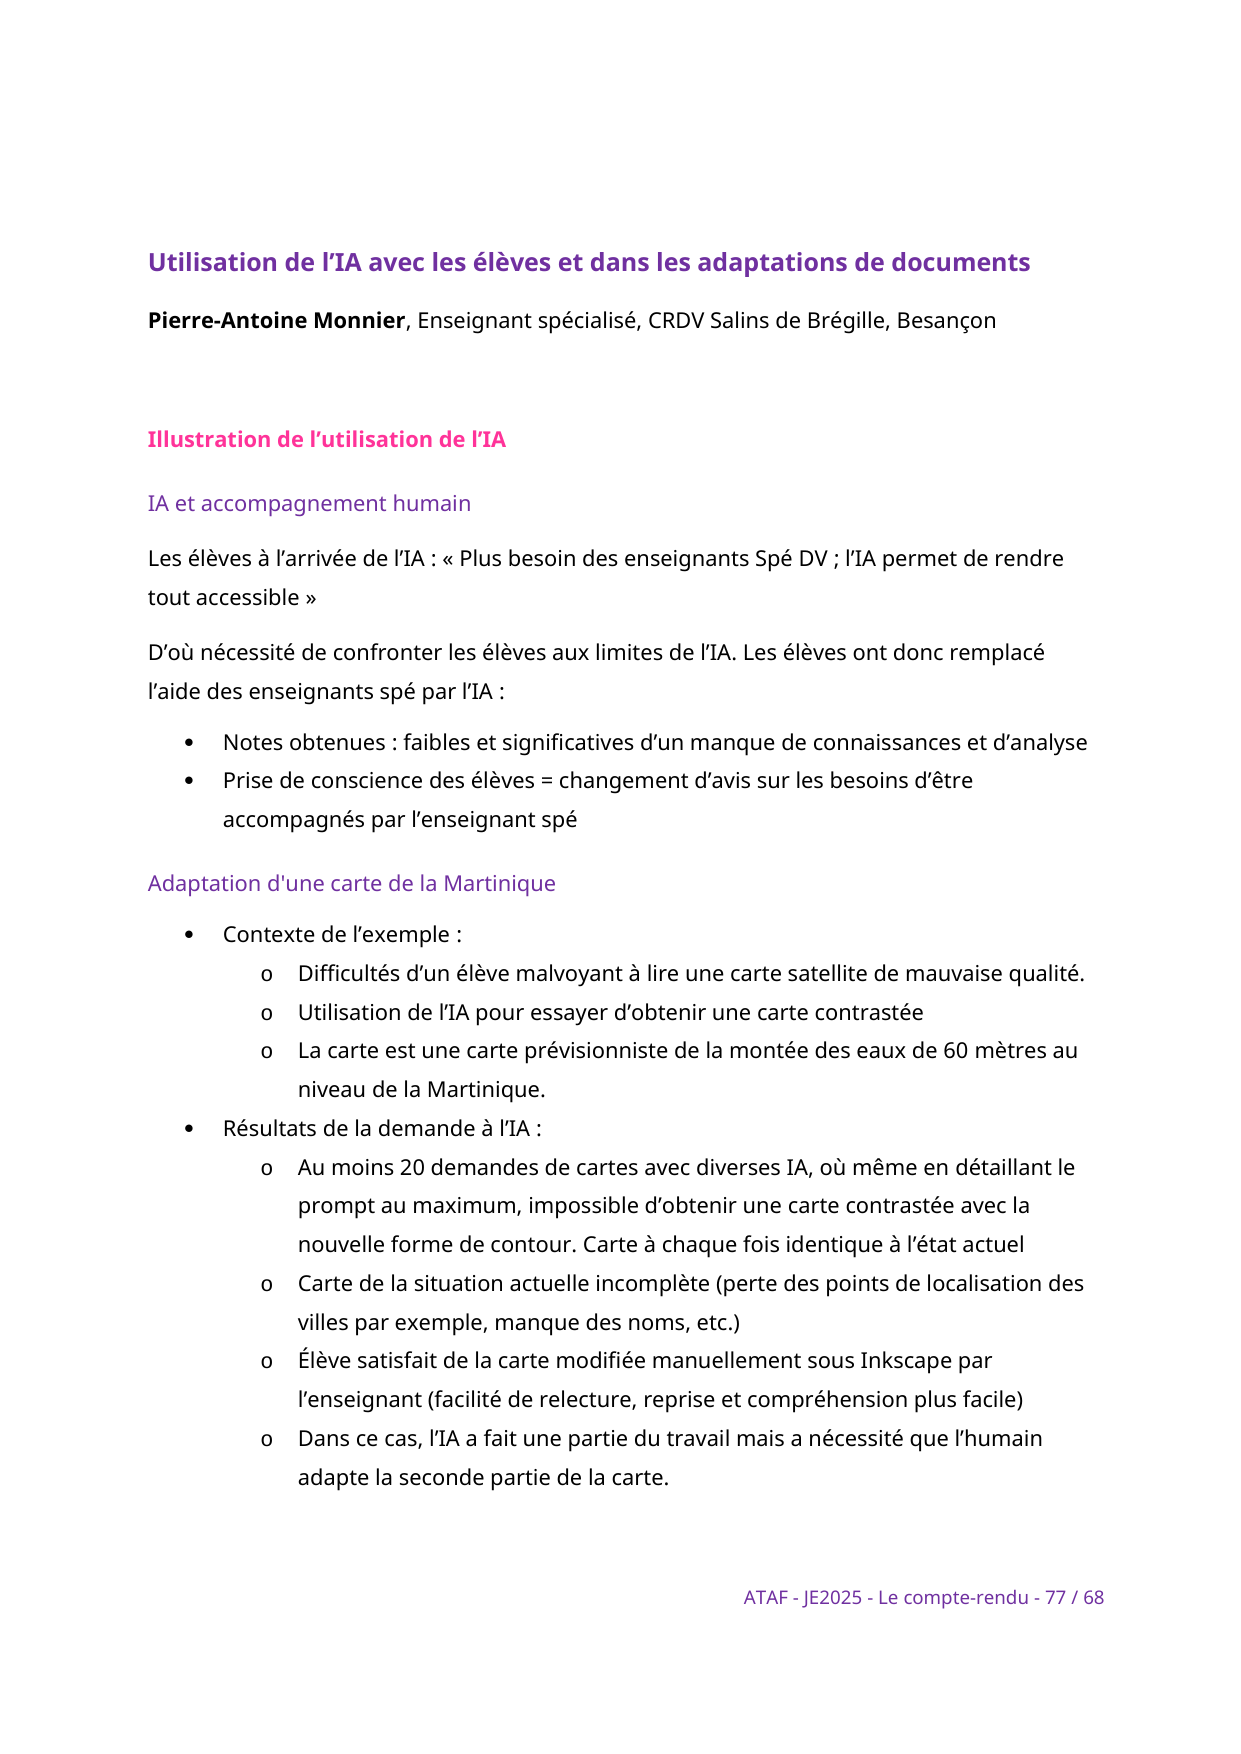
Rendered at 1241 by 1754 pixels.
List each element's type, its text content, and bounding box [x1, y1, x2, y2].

list Dans ce cas, l’IA a fait une partie du travail mais a nécessité que l’humain adapte la seconde partie de la carte. [260, 1423, 1104, 1491]
list Prise de conscience des élèves = changement d’avis sur les besoins d’être accompagnés par l’enseignant spé [185, 766, 1104, 834]
list Contexte de l’exemple : [185, 919, 1104, 949]
list Au moins 20 demandes de cartes avec diverses IA, où même en détaillant le prompt au maximum, impossible d’obtenir une carte contrastée avec la nouvelle forme de contour. Carte à chaque fois identique à l’état actuel [260, 1152, 1104, 1259]
list La carte est une carte prévisionniste de la montée des eaux de 60 mètres au niveau de la Martinique. [260, 1036, 1104, 1104]
list Notes obtenues : faibles et significatives d’un manque de connaissances et d’analyse [185, 727, 1104, 757]
text Les élèves à l’arrivée de l’IA : « Plus besoin des enseignants Spé DV ; l’IA permet de rendre tout accessible » [148, 543, 1104, 612]
list Utilisation de l’IA pour essayer d’obtenir une carte contrastée [260, 997, 1104, 1027]
subtitle Illustration de l’utilisation de l’IA [148, 424, 1104, 454]
text D’où nécessité de confronter les élèves aux limites de l’IA. Les élèves ont donc remplacé l’aide des enseignants spé par l’IA : [148, 637, 1104, 706]
subtitle Utilisation de l’IA avec les élèves et dans les adaptations de documents [148, 244, 1104, 278]
list Difficultés d’un élève malvoyant à lire une carte satellite de mauvaise qualité. [260, 958, 1104, 988]
subtitle Adaptation d'une carte de la Martinique [148, 868, 1104, 898]
text Pierre-Antoine Monnier, Enseignant spécialisé, CRDV Salins de Brégille, Besançon [148, 305, 1104, 335]
list Élève satisfait de la carte modifiée manuellement sous Inkscape par l’enseignant (facilité de relecture, reprise et compréhension plus facile) [260, 1345, 1104, 1414]
list Carte de la situation actuelle incomplète (perte des points de localisation des villes par exemple, manque des noms, etc.) [260, 1268, 1104, 1336]
subtitle IA et accompagnement humain [148, 488, 1104, 518]
list Résultats de la demande à l’IA : [185, 1113, 1104, 1143]
